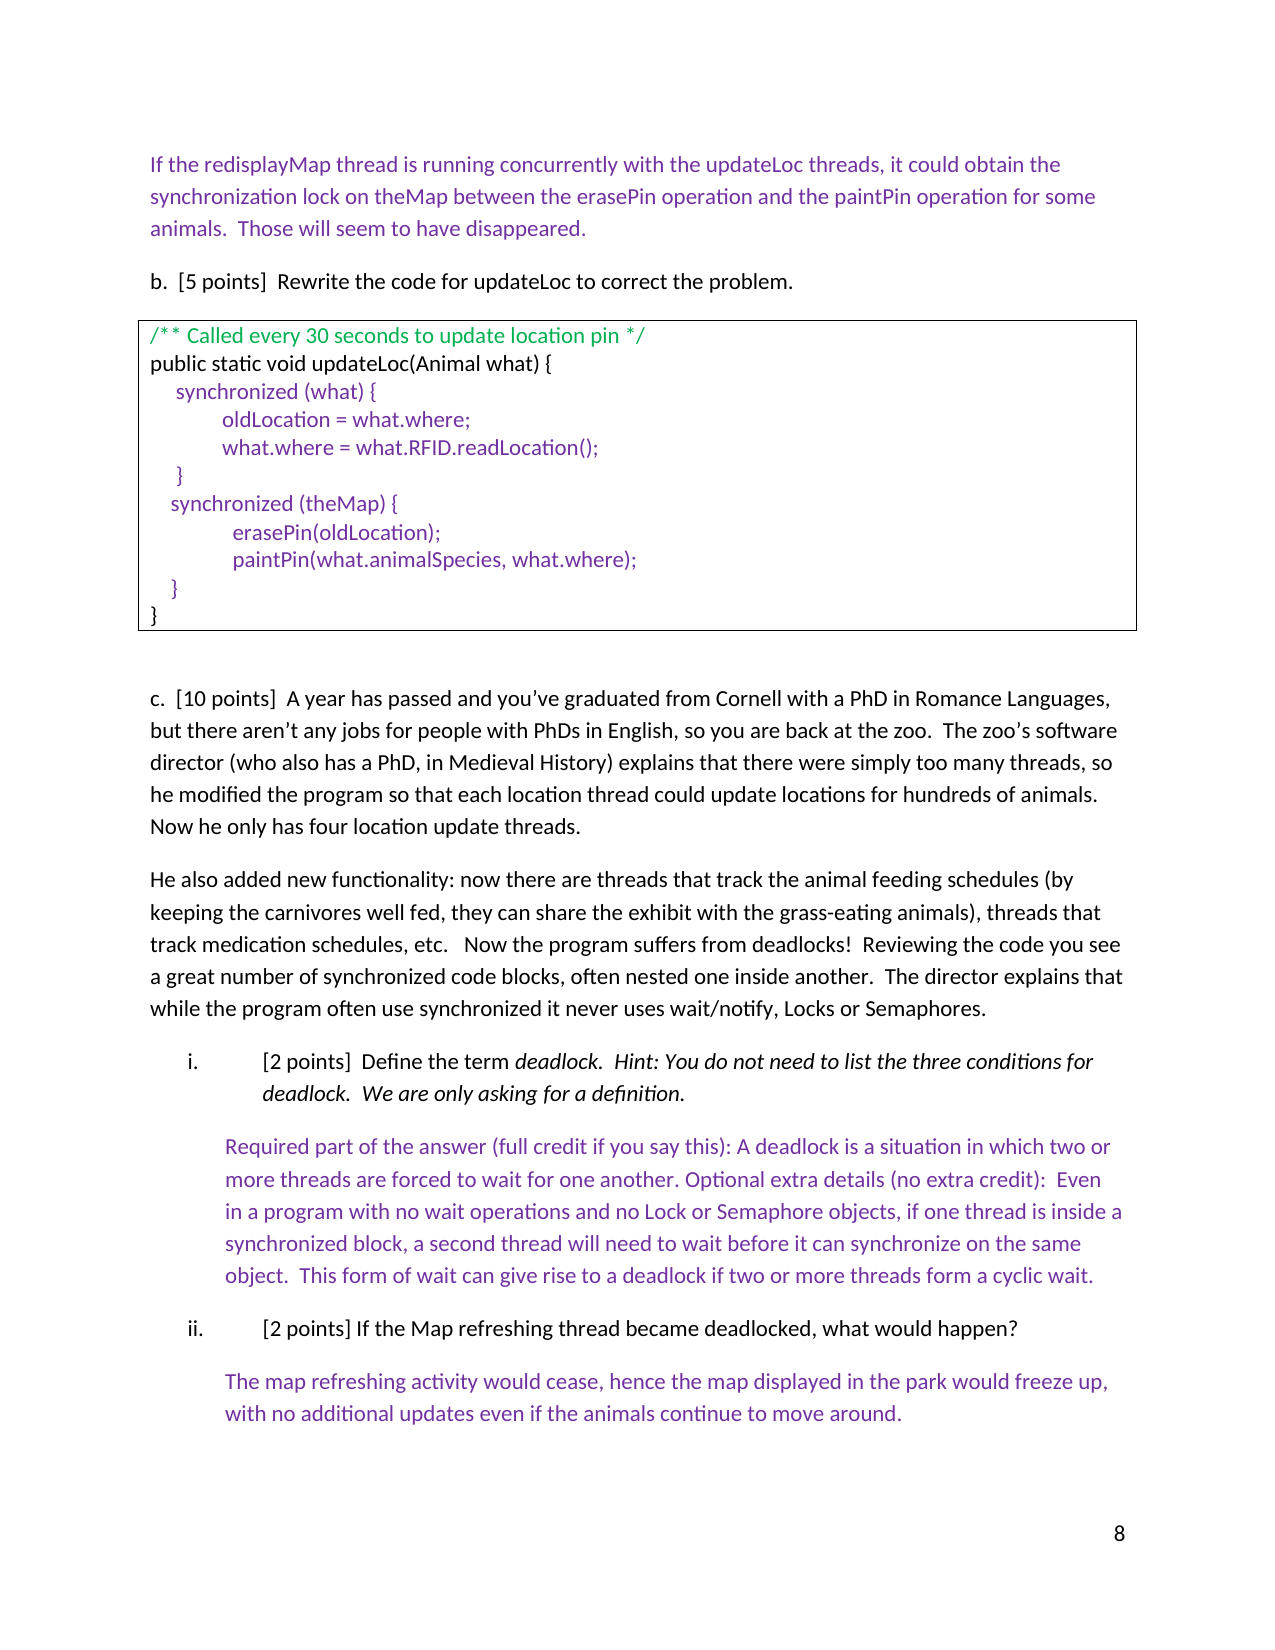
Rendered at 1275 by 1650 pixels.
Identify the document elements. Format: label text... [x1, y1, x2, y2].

table_header /** Called every 30 seconds to update location pin */ public static void updateLoc(Animal what) { synchronized (what) { oldLocation = what.where; what.where = what.RFID.readLocation(); } synchronized (theMap) { erasePin(oldLocation); paintPin(what.animalSpecies, what.where); } } [139, 321, 1136, 630]
text If the redisplayMap thread is running concurrently with the updateLoc threads, it could obtain the synchronization lock on theMap between the erasePin operation and the paintPin operation for some animals. Those will seem to have disappeared. [150, 150, 1125, 242]
text Required part of the answer (full credit if you say this): A deadlock is a situation in which two or more threads are forced to wait for one another. Optional extra details (no extra credit): Even in a program with no wait operations and no Lock or Semaphore objects, if one thread is inside a synchronized block, a second thread will need to wait before it can synchronize on the same object. This form of wait can give rise to a deadlock if two or more threads form a cyclic wait. [225, 1132, 1125, 1289]
text b. [5 points] Rewrite the code for updateLoc to correct the problem. [150, 267, 1125, 295]
list [2 points] If the Map refreshing thread became deadlocked, what would happen? [187, 1314, 1125, 1342]
list [2 points] Define the term deadlock. Hint: You do not need to list the three conditions for deadlock. We are only asking for a definition. [187, 1047, 1125, 1107]
text He also added new functionality: now there are threads that track the animal feeding schedules (by keeping the carnivores well fed, they can share the exhibit with the grass-eating animals), threads that track medication schedules, etc. Now the program suffers from deadlocks! Reviewing the code you see a great number of synchronized code blocks, often nested one inside another. The director explains that while the program often use synchronized it never uses wait/notify, Locks or Semaphores. [150, 866, 1125, 1022]
text c. [10 points] A year has passed and you’ve graduated from Cornell with a PhD in Romance Languages, but there aren’t any jobs for people with PhDs in English, so you are back at the zoo. The zoo’s software director (who also has a PhD, in Medieval History) explains that there were simply too many threads, so he modified the program so that each location thread could update locations for hundreds of animals. Now he only has four location update threads. [150, 684, 1125, 841]
text The map refreshing activity would cease, hence the map displayed in the park would freeze up, with no additional updates even if the animals continue to move around. [225, 1367, 1125, 1427]
